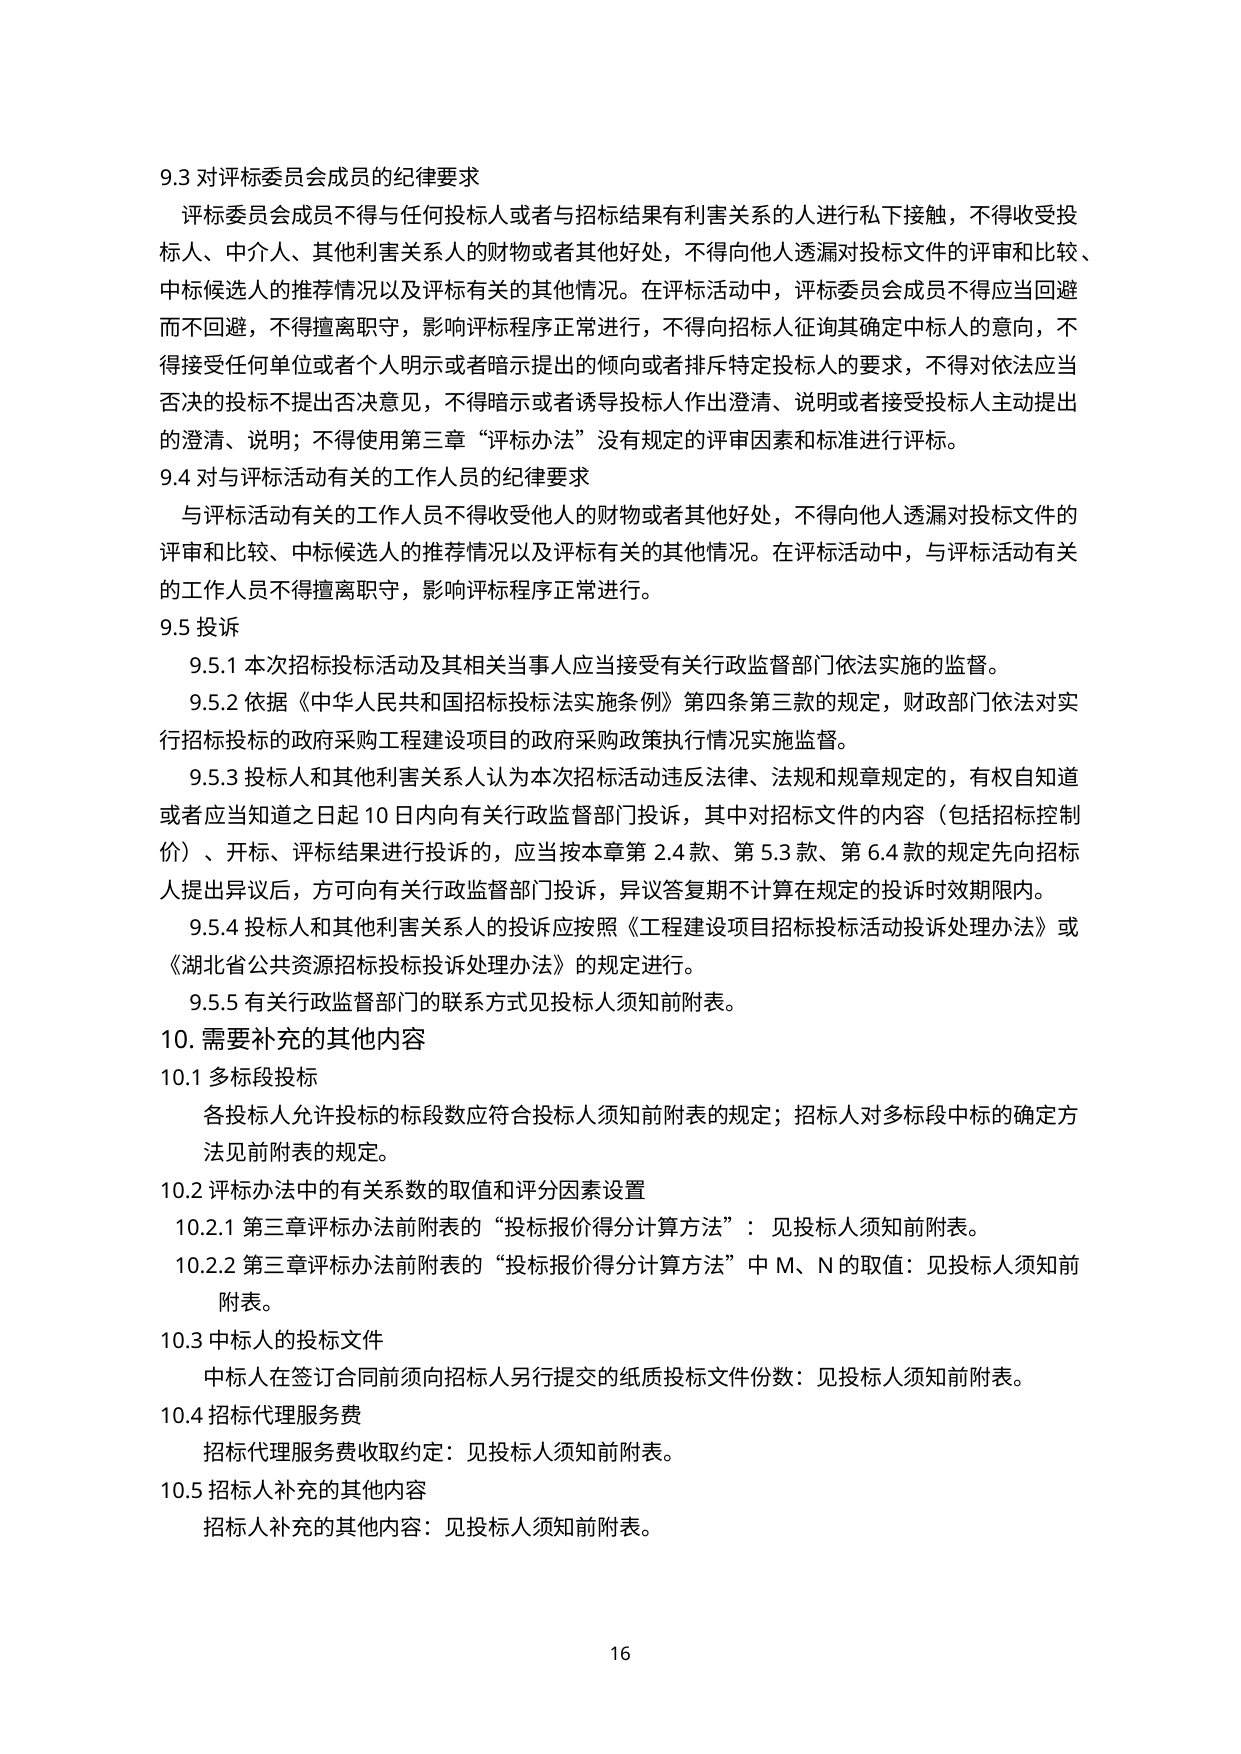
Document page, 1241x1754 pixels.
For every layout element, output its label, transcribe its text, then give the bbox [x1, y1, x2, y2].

list 评标办法中的有关系数的取值和评分因素设置 [159, 1168, 1081, 1206]
list 各投标人允许投标的标段数应符合投标人须知前附表的规定；招标人对多标段中标的确定方法见前附表的规定。 [204, 1093, 1081, 1168]
list 需要补充的其他内容 [159, 1018, 1081, 1056]
list 有关行政监督部门的联系方式见投标人须知前附表。 [159, 981, 1081, 1018]
list 依据《中华人民共和国招标投标法实施条例》第四条第三款的规定，财政部门依法对实行招标投标的政府采购工程建设项目的政府采购政策执行情况实施监督。 [159, 681, 1081, 756]
list 投标人和其他利害关系人认为本次招标活动违反法律、法规和规章规定的，有权自知道或者应当知道之日起10日内向有关行政监督部门投诉，其中对招标文件的内容（包括招标控制价）、开标、评标结果进行投诉的，应当按本章第2.4款、第5.3款、第6.4款的规定先向招标人提出异议后，方可向有关行政监督部门投诉，异议答复期不计算在规定的投诉时效期限内。 [159, 756, 1081, 906]
list 招标代理服务费收取约定：见投标人须知前附表。 [204, 1431, 1081, 1468]
list 对评标委员会成员的纪律要求 [159, 156, 1081, 193]
list 本次招标投标活动及其相关当事人应当接受有关行政监督部门依法实施的监督。 [159, 643, 1081, 681]
list 投标人和其他利害关系人的投诉应按照《工程建设项目招标投标活动投诉处理办法》或《湖北省公共资源招标投标投诉处理办法》的规定进行。 [159, 906, 1081, 981]
list 招标代理服务费 [159, 1393, 1081, 1431]
list 招标人补充的其他内容 [159, 1468, 1081, 1506]
list 对与评标活动有关的工作人员的纪律要求 [159, 456, 1081, 493]
list 招标人补充的其他内容：见投标人须知前附表。 [204, 1506, 1081, 1543]
list 第三章评标办法前附表的“投标报价得分计算方法”中M、N的取值：见投标人须知前附表。 [174, 1243, 1081, 1318]
list 多标段投标 [159, 1056, 1081, 1093]
list 投诉 [159, 606, 1081, 643]
list 第三章评标办法前附表的“投标报价得分计算方法”： 见投标人须知前附表。 [174, 1206, 1081, 1243]
text 与评标活动有关的工作人员不得收受他人的财物或者其他好处，不得向他人透漏对投标文件的评审和比较、中标候选人的推荐情况以及评标有关的其他情况。在评标活动中，与评标活动有关的工作人员不得擅离职守，影响评标程序正常进行。 [159, 493, 1081, 606]
list 中标人在签订合同前须向招标人另行提交的纸质投标文件份数：见投标人须知前附表。 [204, 1356, 1081, 1393]
text 评标委员会成员不得与任何投标人或者与招标结果有利害关系的人进行私下接触，不得收受投标人、中介人、其他利害关系人的财物或者其他好处，不得向他人透漏对投标文件的评审和比较、中标候选人的推荐情况以及评标有关的其他情况。在评标活动中，评标委员会成员不得应当回避而不回避，不得擅离职守，影响评标程序正常进行，不得向招标人征询其确定中标人的意向，不得接受任何单位或者个人明示或者暗示提出的倾向或者排斥特定投标人的要求，不得对依法应当否决的投标不提出否决意见，不得暗示或者诱导投标人作出澄清、说明或者接受投标人主动提出的澄清、说明；不得使用第三章“评标办法”没有规定的评审因素和标准进行评标。 [159, 193, 1081, 456]
list 中标人的投标文件 [159, 1318, 1081, 1356]
